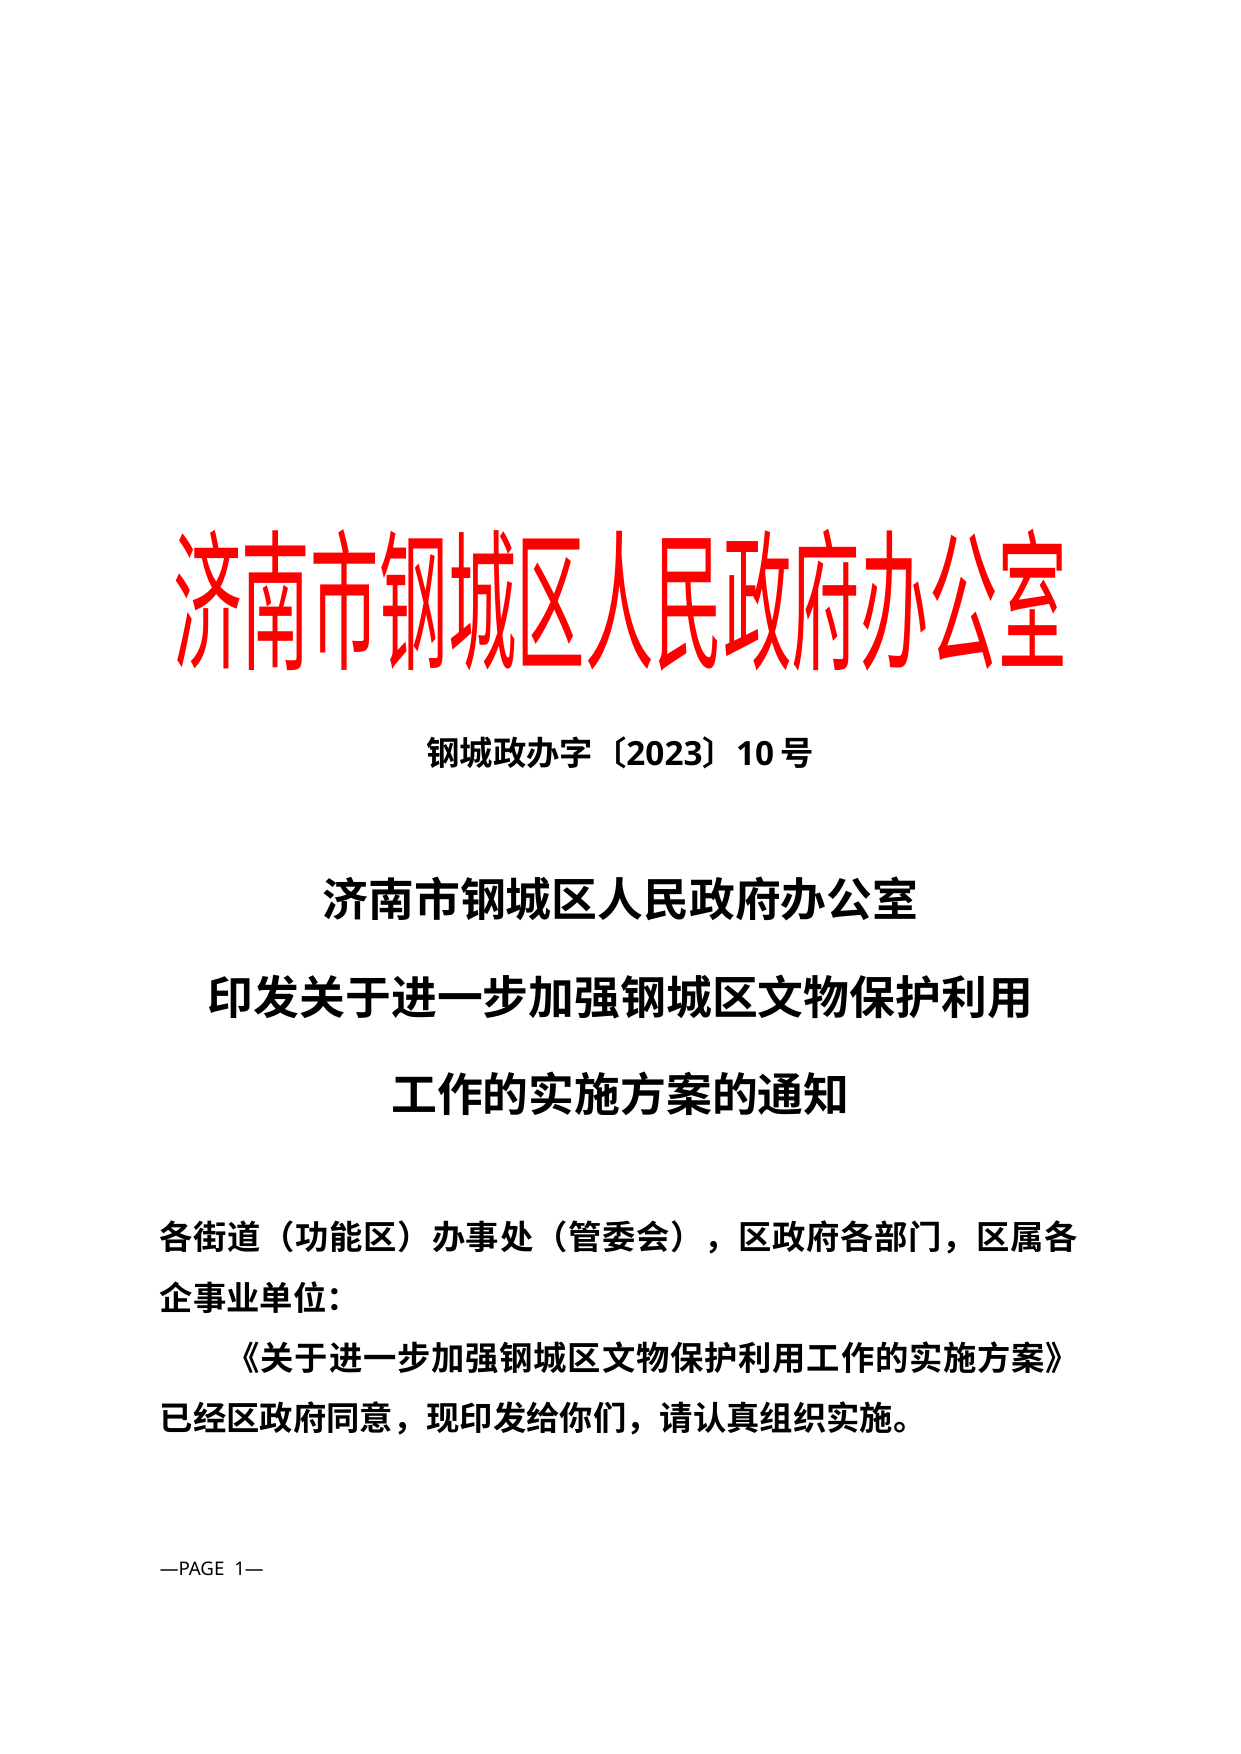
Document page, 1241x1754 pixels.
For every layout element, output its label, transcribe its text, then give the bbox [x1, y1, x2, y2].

text 钢城政办字〔2023〕10号 [159, 718, 1081, 783]
text 工作的实施方案的通知 [159, 1043, 1081, 1141]
text 印发关于进一步加强钢城区文物保护利用 [159, 946, 1081, 1043]
text 《关于进一步加强钢城区文物保护利用工作的实施方案》已经区政府同意，现印发给你们，请认真组织实施。 [159, 1322, 1081, 1443]
text 济南市钢城区人民政府办公室 [159, 478, 1081, 706]
text 各街道（功能区）办事处（管委会），区政府各部门，区属各企事业单位： [159, 1201, 1081, 1322]
text 济南市钢城区人民政府办公室 [159, 848, 1081, 946]
